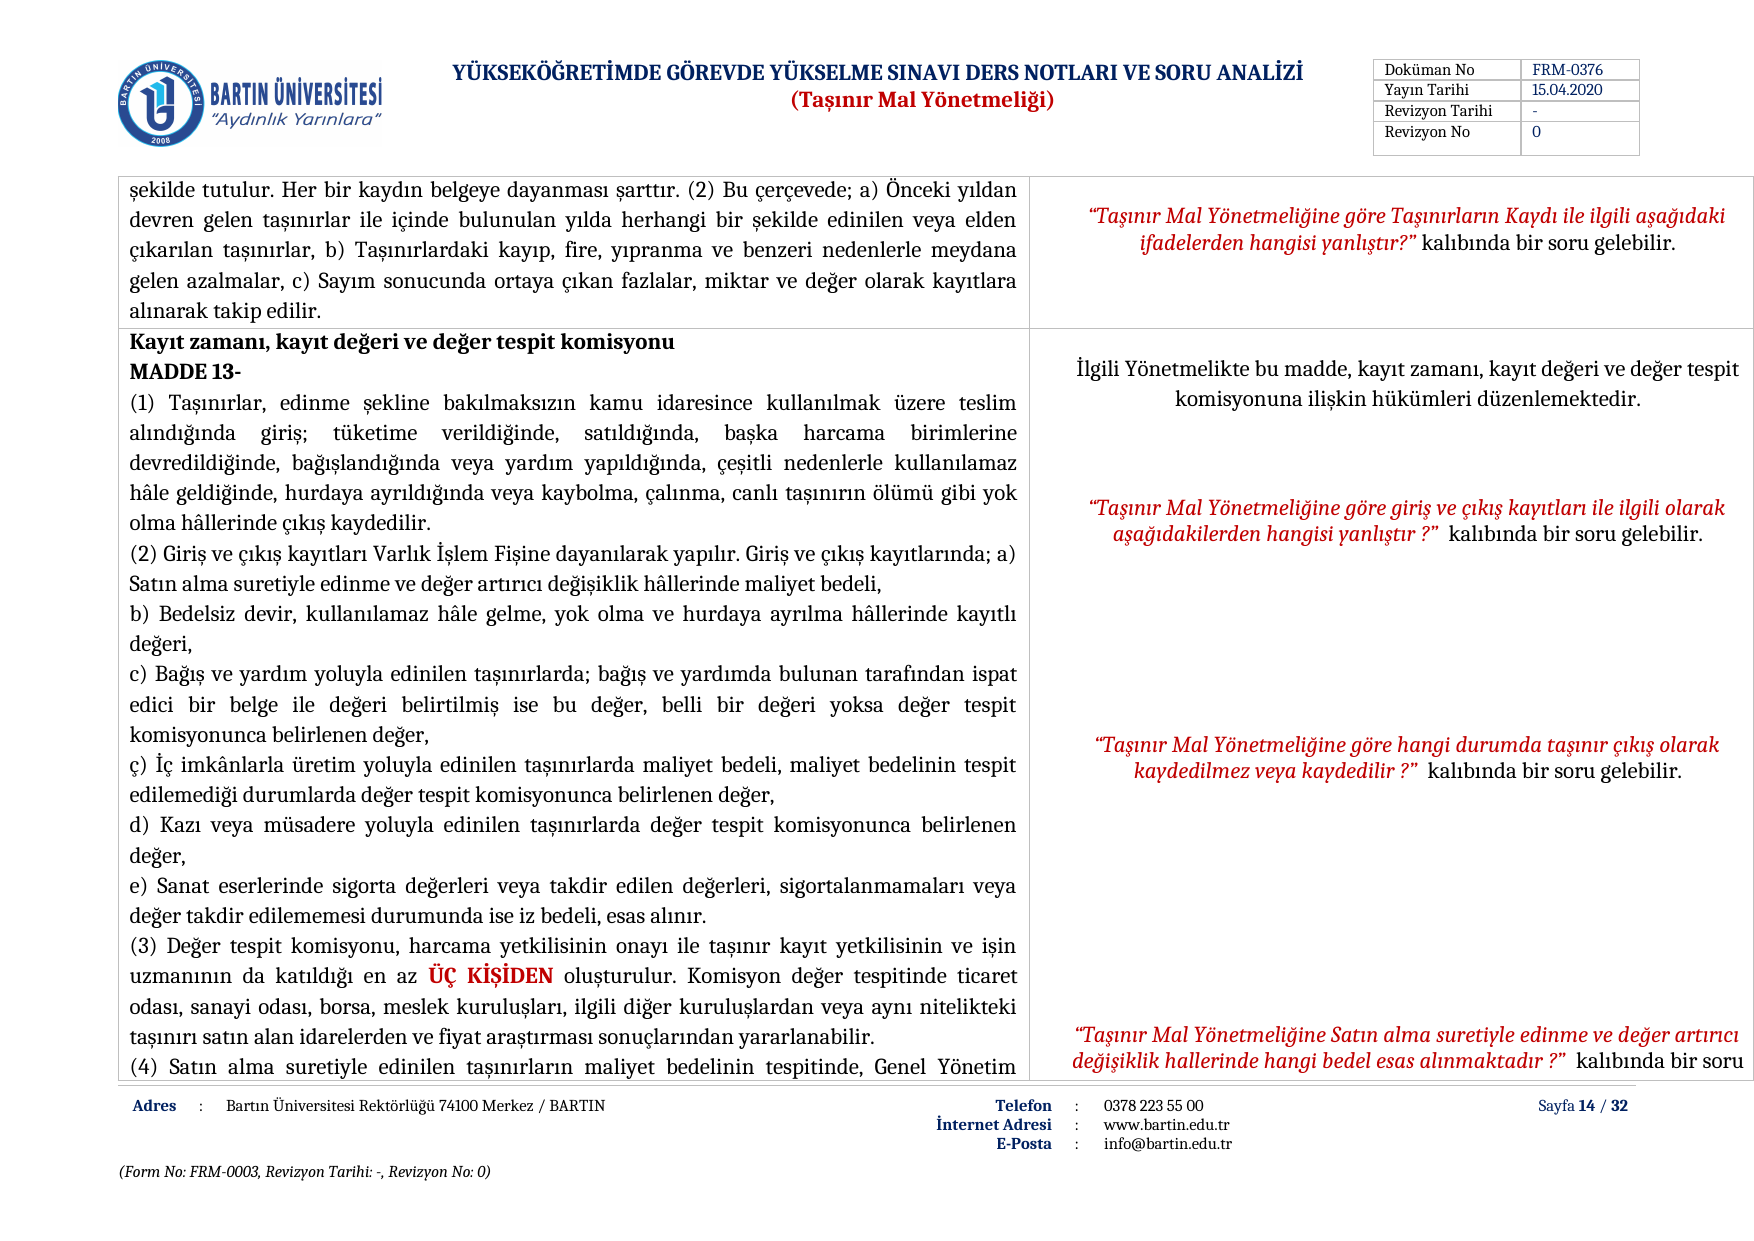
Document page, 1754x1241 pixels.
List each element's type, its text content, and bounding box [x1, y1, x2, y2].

picture [118, 60, 382, 147]
